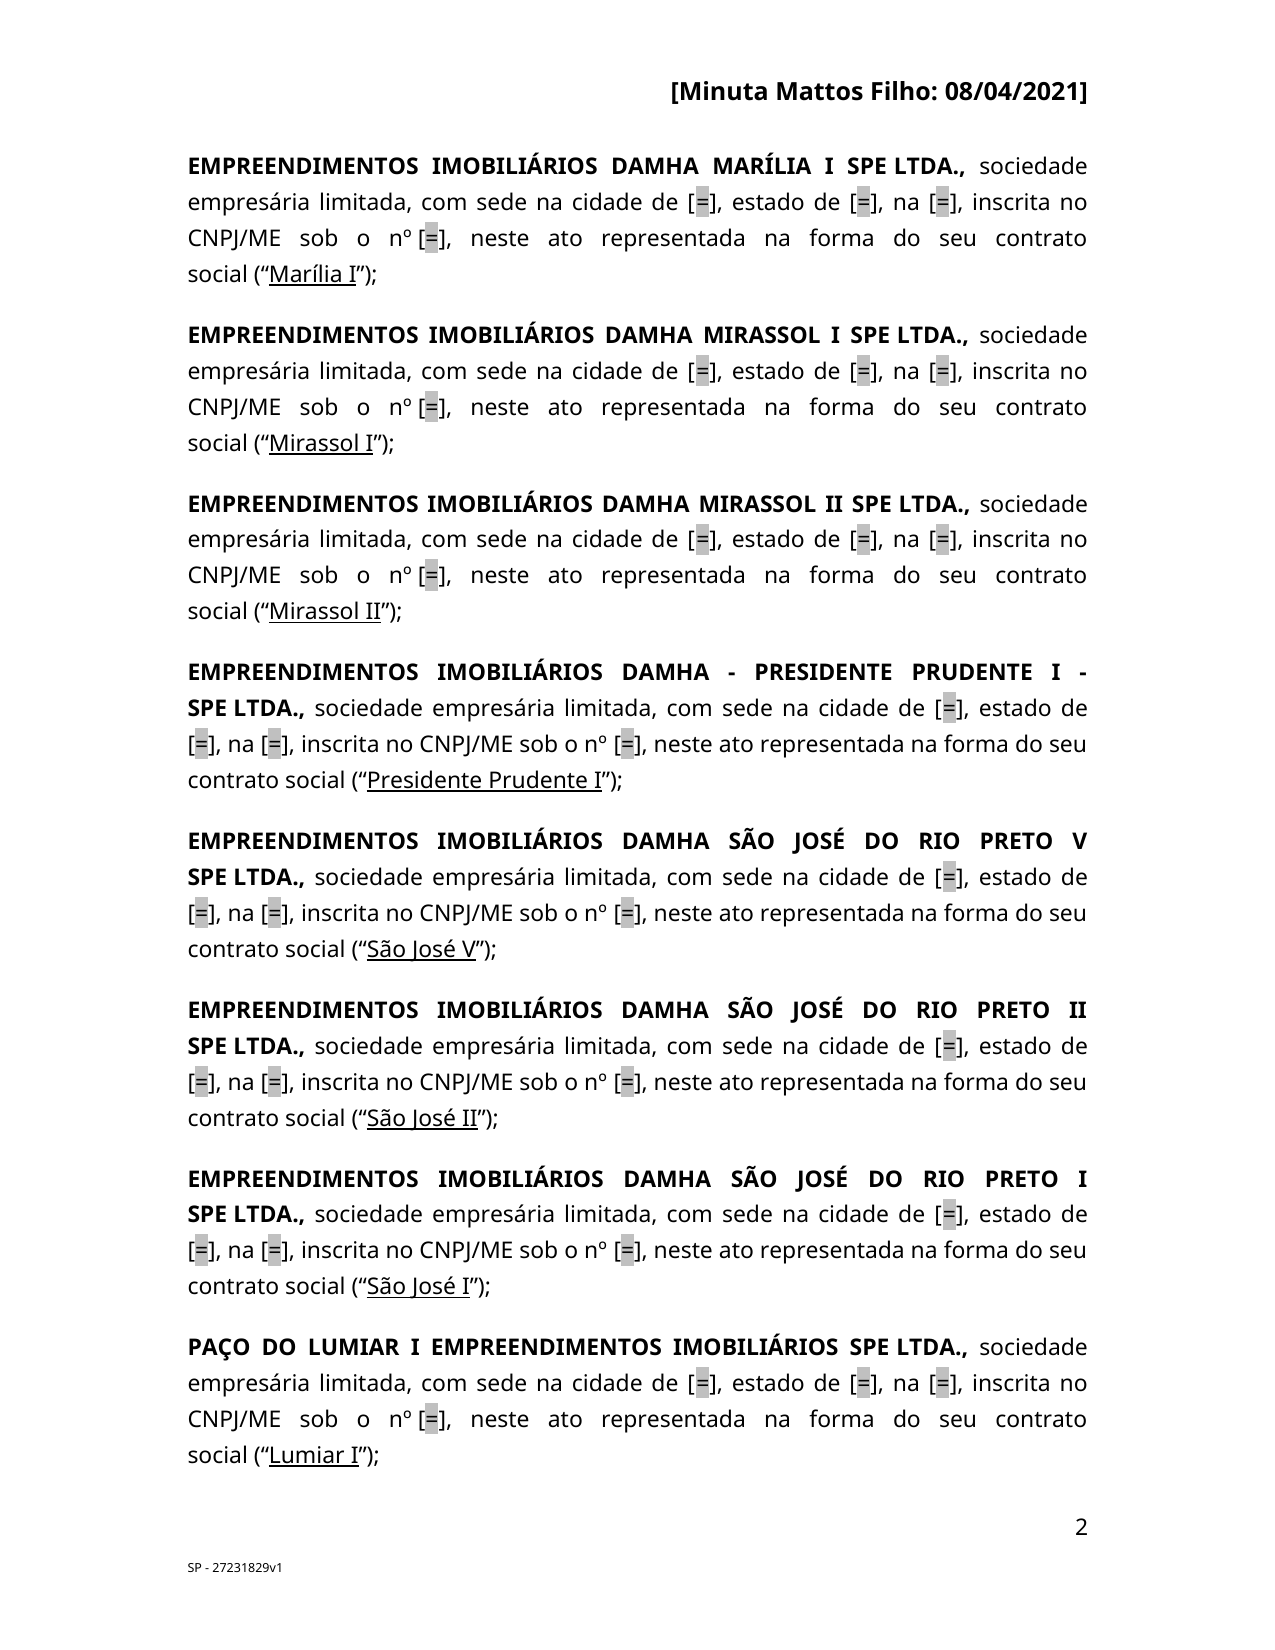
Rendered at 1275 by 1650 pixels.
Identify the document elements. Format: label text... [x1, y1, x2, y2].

text EMPREENDIMENTOS IMOBILIÁRIOS DAMHA - PRESIDENTE PRUDENTE I - SPE LTDA., sociedade empresária limitada, com sede na cidade de [=], estado de [=], na [=], inscrita no CNPJ/ME sob o nº [=], neste ato representada na forma do seu contrato social (“Presidente Prudente I”); [187, 656, 1088, 795]
text EMPREENDIMENTOS IMOBILIÁRIOS DAMHA SÃO JOSÉ DO RIO PRETO I SPE LTDA., sociedade empresária limitada, com sede na cidade de [=], estado de [=], na [=], inscrita no CNPJ/ME sob o nº [=], neste ato representada na forma do seu contrato social (“São José I”); [187, 1162, 1088, 1302]
text EMPREENDIMENTOS IMOBILIÁRIOS DAMHA MARÍLIA I SPE LTDA., sociedade empresária limitada, com sede na cidade de [=], estado de [=], na [=], inscrita no CNPJ/ME sob o nº [=], neste ato representada na forma do seu contrato social (“Marília I”); [187, 150, 1088, 289]
text EMPREENDIMENTOS IMOBILIÁRIOS DAMHA MIRASSOL II SPE LTDA., sociedade empresária limitada, com sede na cidade de [=], estado de [=], na [=], inscrita no CNPJ/ME sob o nº [=], neste ato representada na forma do seu contrato social (“Mirassol II”); [187, 487, 1088, 627]
text EMPREENDIMENTOS IMOBILIÁRIOS DAMHA MIRASSOL I SPE LTDA., sociedade empresária limitada, com sede na cidade de [=], estado de [=], na [=], inscrita no CNPJ/ME sob o nº [=], neste ato representada na forma do seu contrato social (“Mirassol I”); [187, 319, 1088, 458]
text EMPREENDIMENTOS IMOBILIÁRIOS DAMHA SÃO JOSÉ DO RIO PRETO V SPE LTDA., sociedade empresária limitada, com sede na cidade de [=], estado de [=], na [=], inscrita no CNPJ/ME sob o nº [=], neste ato representada na forma do seu contrato social (“São José V”); [187, 825, 1088, 964]
text PAÇO DO LUMIAR I EMPREENDIMENTOS IMOBILIÁRIOS SPE LTDA., sociedade empresária limitada, com sede na cidade de [=], estado de [=], na [=], inscrita no CNPJ/ME sob o nº [=], neste ato representada na forma do seu contrato social (“Lumiar I”); [187, 1331, 1088, 1470]
text EMPREENDIMENTOS IMOBILIÁRIOS DAMHA SÃO JOSÉ DO RIO PRETO II SPE LTDA., sociedade empresária limitada, com sede na cidade de [=], estado de [=], na [=], inscrita no CNPJ/ME sob o nº [=], neste ato representada na forma do seu contrato social (“São José II”); [187, 994, 1088, 1133]
